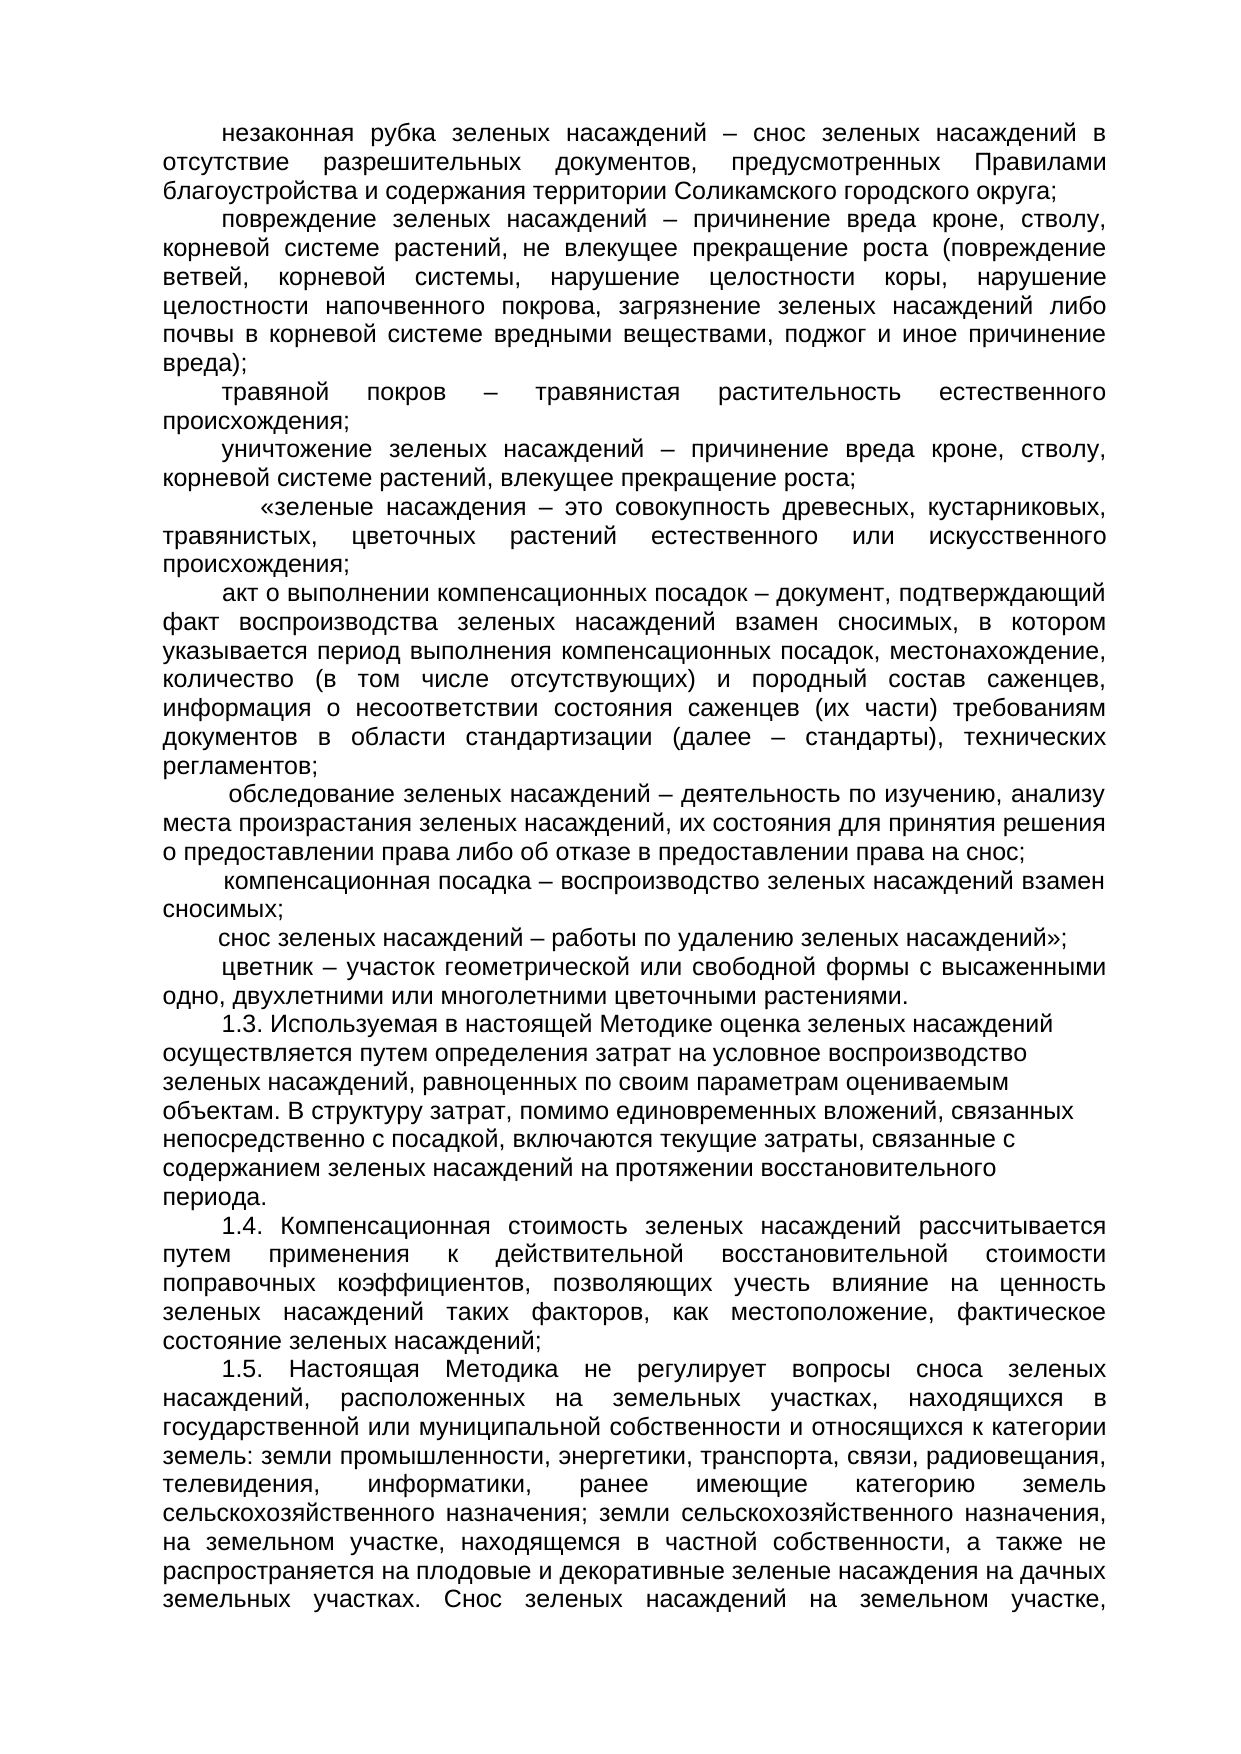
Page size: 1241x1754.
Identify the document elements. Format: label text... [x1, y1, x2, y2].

text 1.4. Компенсационная стоимость зеленых насаждений рассчитывается путем применения к действительной восстановительной стоимости поправочных коэффициентов, позволяющих учесть влияние на ценность зеленых насаждений таких факторов, как местоположение, фактическое состояние зеленых насаждений; [162, 1211, 1107, 1354]
text 1.3. Используемая в настоящей Методике оценка зеленых насаждений осуществляется путем определения затрат на условное воспроизводство зеленых насаждений, равноценных по своим параметрам оцениваемым объектам. В структуру затрат, помимо единовременных вложений, связанных непосредственно с посадкой, включаются текущие затраты, связанные с содержанием зеленых насаждений на протяжении восстановительного периода. [162, 1009, 1107, 1211]
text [162, 1354, 1107, 1613]
text обследование зеленых насаждений – деятельность по изучению, анализу места произрастания зеленых насаждений, их состояния для принятия решения о предоставлении права либо об отказе в предоставлении права на снос; [162, 779, 1107, 866]
text «зеленые насаждения – это совокупность древесных, кустарниковых, травянистых, цветочных растений естественного или искусственного происхождения; [162, 492, 1107, 578]
text снос зеленых насаждений – работы по удалению зеленых насаждений»; [162, 923, 1107, 952]
text повреждение зеленых насаждений – причинение вреда кроне, стволу, корневой системе растений, не влекущее прекращение роста (повреждение ветвей, корневой системы, нарушение целостности коры, нарушение целостности напочвенного покрова, загрязнение зеленых насаждений либо почвы в корневой системе вредными веществами, поджог и иное причинение вреда); [162, 204, 1107, 377]
text акт о выполнении компенсационных посадок – документ, подтверждающий факт воспроизводства зеленых насаждений взамен сносимых, в котором указывается период выполнения компенсационных посадок, местонахождение, количество (в том числе отсутствующих) и породный состав саженцев, информация о несоответствии состояния саженцев (их части) требованиям документов в области стандартизации (далее – стандарты), технических регламентов; [162, 578, 1107, 779]
text уничтожение зеленых насаждений – причинение вреда кроне, стволу, корневой системе растений, влекущее прекращение роста; [162, 434, 1107, 492]
text цветник – участок геометрической или свободной формы с высаженными одно, двухлетними или многолетними цветочными растениями. [162, 952, 1107, 1009]
text компенсационная посадка – воспроизводство зеленых насаждений взамен сносимых; [162, 866, 1107, 923]
text травяной покров – травянистая растительность естественного происхождения; [162, 377, 1107, 434]
text незаконная рубка зеленых насаждений – снос зеленых насаждений в отсутствие разрешительных документов, предусмотренных Правилами благоустройства и содержания территории Соликамского городского округа; [162, 118, 1107, 204]
